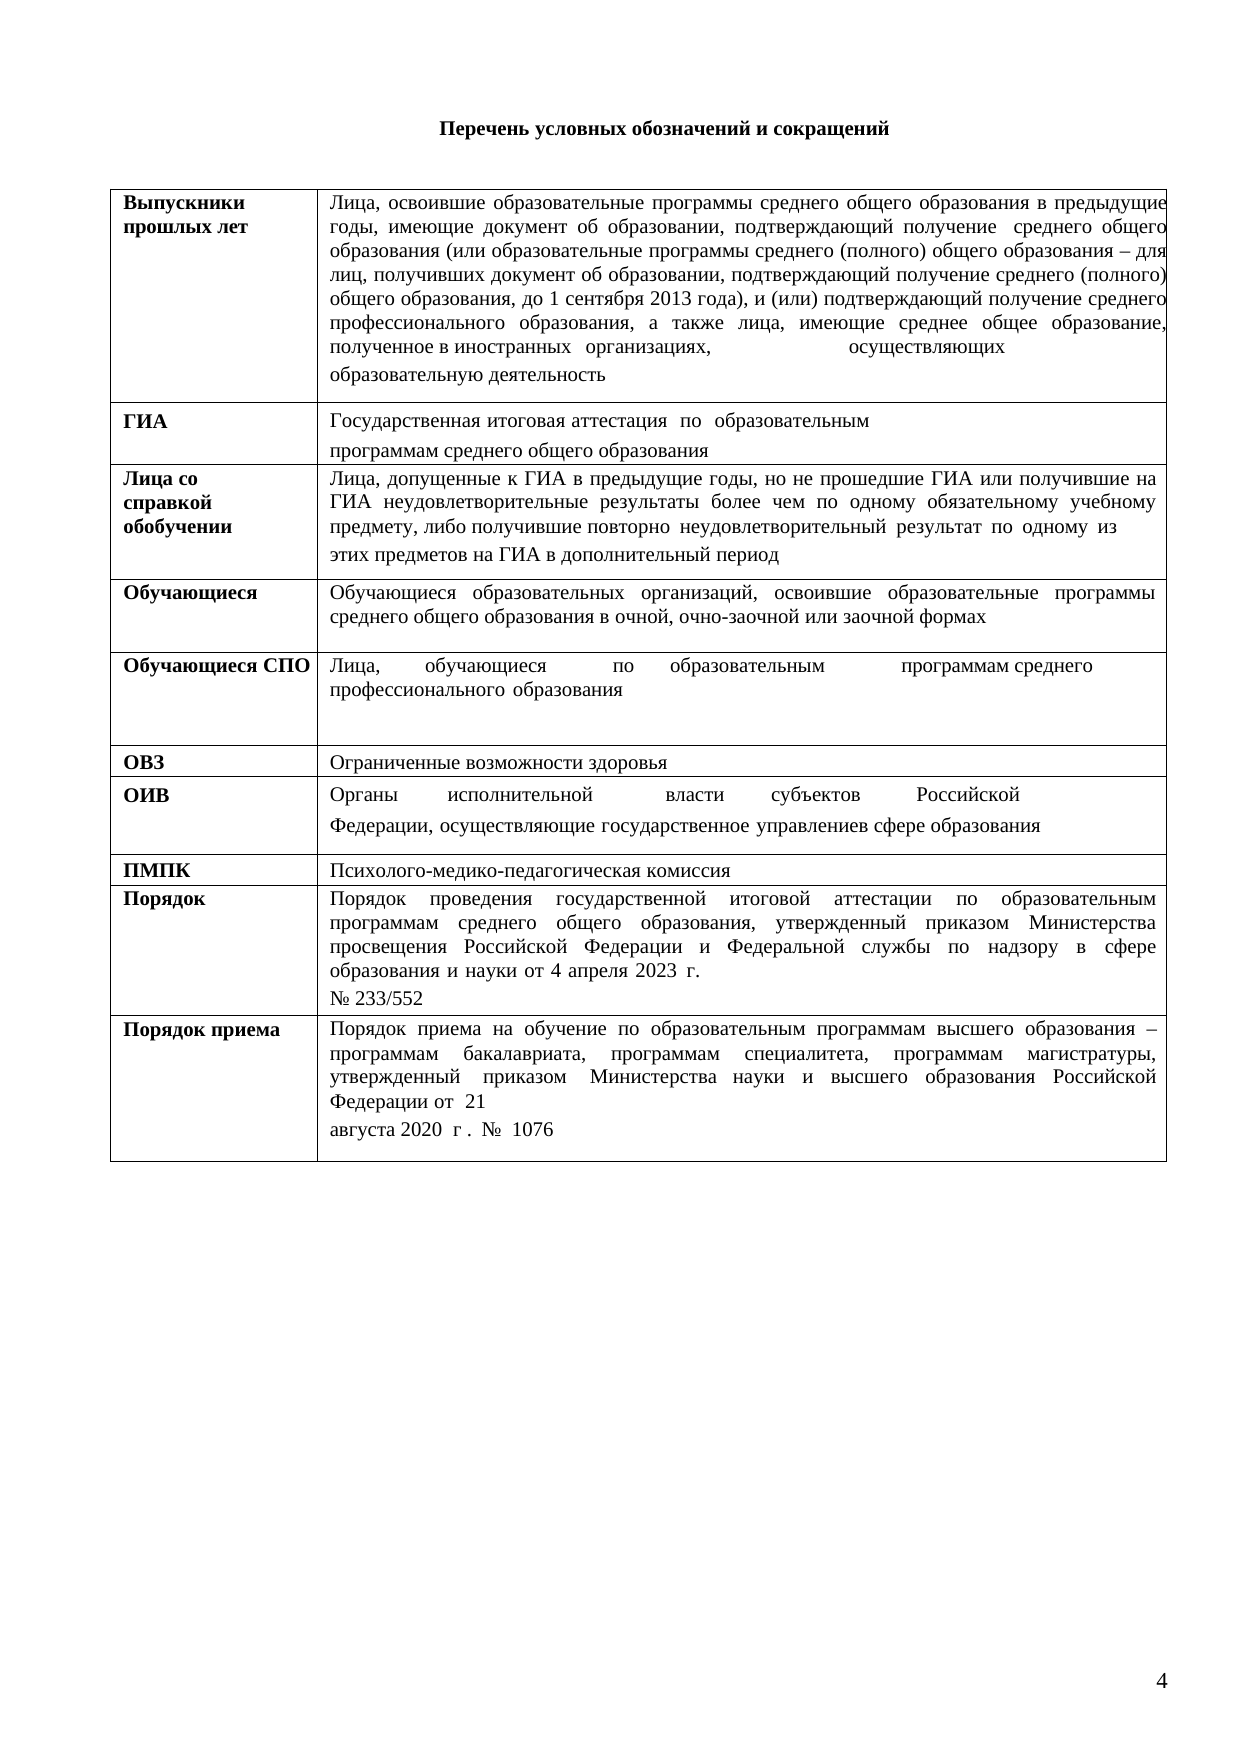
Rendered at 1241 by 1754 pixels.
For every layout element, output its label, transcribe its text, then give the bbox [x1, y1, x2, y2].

table_cell Психолого-медико-педагогическая комиссия [318, 855, 1166, 885]
table_cell ОИВ [111, 777, 317, 853]
table_cell Порядок приема на обучение по образовательным программам высшего образования – программам бакалавриата, программам специалитета, программам магистратуры, утвержденный приказом Министерства науки и высшего образования Российской Федерации от 21 августа 2020 г . № 1076 [318, 1016, 1166, 1161]
table_cell ПМПК [111, 855, 317, 885]
table_cell Ограниченные возможности здоровья [318, 746, 1166, 776]
table_header Выпускники прошлых лет [111, 190, 317, 402]
table_header Лица, освоившие образовательные программы среднего общего образования в предыдущие годы, имеющие документ об образовании, подтверждающий получение среднего общего образования (или образовательные программы среднего (полного) общего образования – для лиц, получивших документ об образовании, подтверждающий получение среднего (полного) общего образования, до 1 сентября 2013 года), и (или) подтверждающий получение среднего профессионального образования, а также лица, имеющие среднее общее образование, полученное в иностранных организациях, осуществляющих образовательную деятельность [318, 190, 1166, 402]
table_cell Обучающиеся образовательных организаций, освоившие образовательные программы среднего общего образования в очной, очно-заочной или заочной формах [318, 580, 1166, 652]
table_cell Порядок проведения государственной итоговой аттестации по образовательным программам среднего общего образования, утвержденный приказом Министерства просвещения Российской Федерации и Федеральной службы по надзору в сфере образования и науки от 4 апреля 2023 г. № 233/552 [318, 886, 1166, 1015]
table_cell Обучающиеся [111, 580, 317, 652]
table_cell ОВЗ [111, 746, 317, 776]
table_cell Лица со справкой обобучении [111, 465, 317, 578]
table_cell Органы исполнительной власти субъектов Российской Федерации, осуществляющие государственное управлениев сфере образования [318, 777, 1166, 853]
table_cell Порядок приема [111, 1016, 317, 1161]
table_cell Государственная итоговая аттестация по образовательным программам среднего общего образования [318, 403, 1166, 464]
table_cell Лица, обучающиеся по образовательным программам среднего профессионального образования [318, 653, 1166, 745]
table_cell Обучающиеся СПО [111, 653, 317, 745]
table_cell Лица, допущенные к ГИА в предыдущие годы, но не прошедшие ГИА или получившие на ГИА неудовлетворительные результаты более чем по одному обязательному учебному предмету, либо получившие повторно неудовлетворительный результат по одному из этих предметов на ГИА в дополнительный период [318, 465, 1166, 578]
text Перечень условных обозначений и сокращений [359, 116, 969, 140]
table_cell Порядок [111, 886, 317, 1015]
table_cell ГИА [111, 403, 317, 464]
